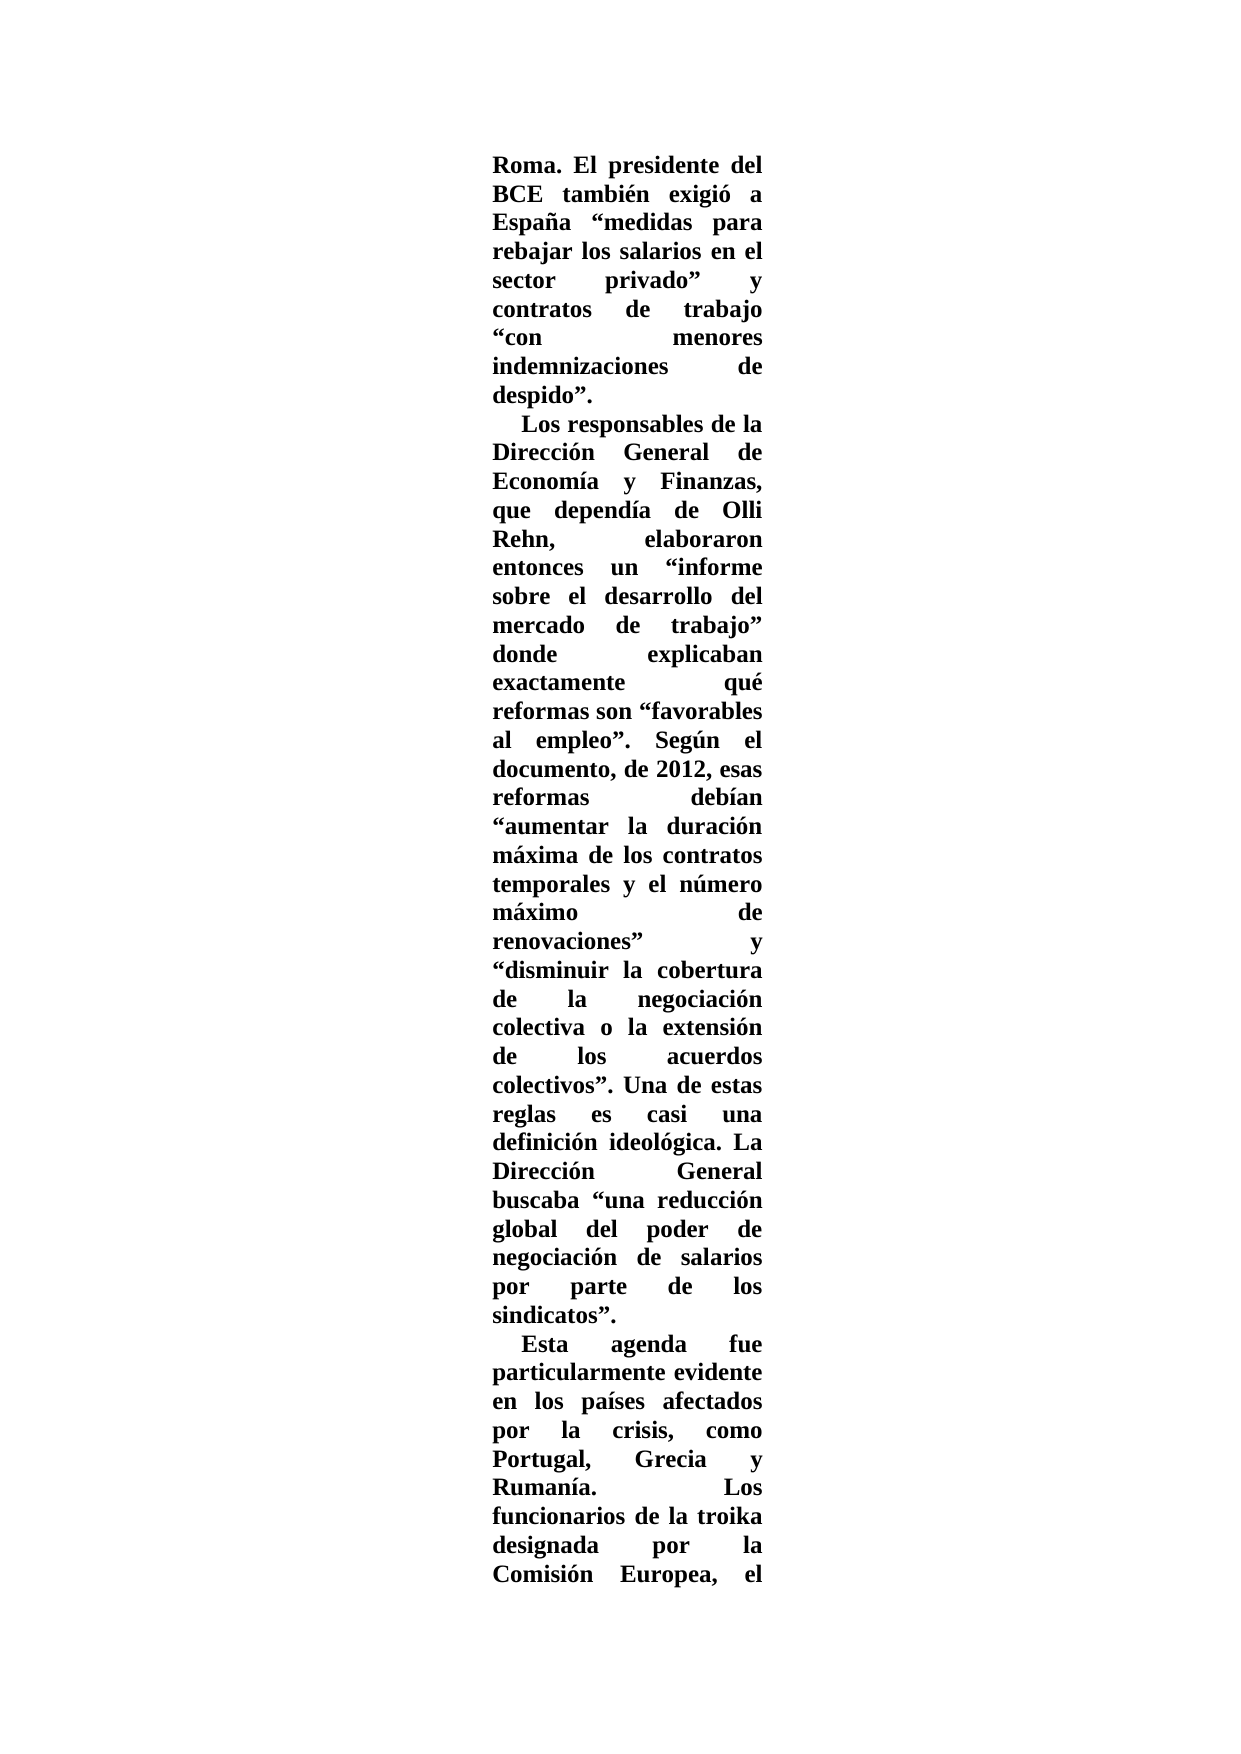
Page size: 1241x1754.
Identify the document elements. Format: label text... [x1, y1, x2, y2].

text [492, 150, 762, 409]
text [492, 1329, 762, 1587]
text Los responsables de la Dirección General de Economía y Finanzas, que dependía de Olli Rehn, elaboraron entonces un “informe sobre el desarrollo del mercado de trabajo” donde explicaban exactamente qué reformas son “favorables al empleo”. Según el documento, de 2012, esas reformas debían “aumentar la duración máxima de los contratos temporales y el número máximo de renovaciones” y “disminuir la cobertura de la negociación colectiva o la extensión de los acuerdos colectivos”. Una de estas reglas es casi una definición ideológica. La Dirección General buscaba “una reducción global del poder de negociación de salarios por parte de los sindicatos”. [492, 409, 762, 1329]
